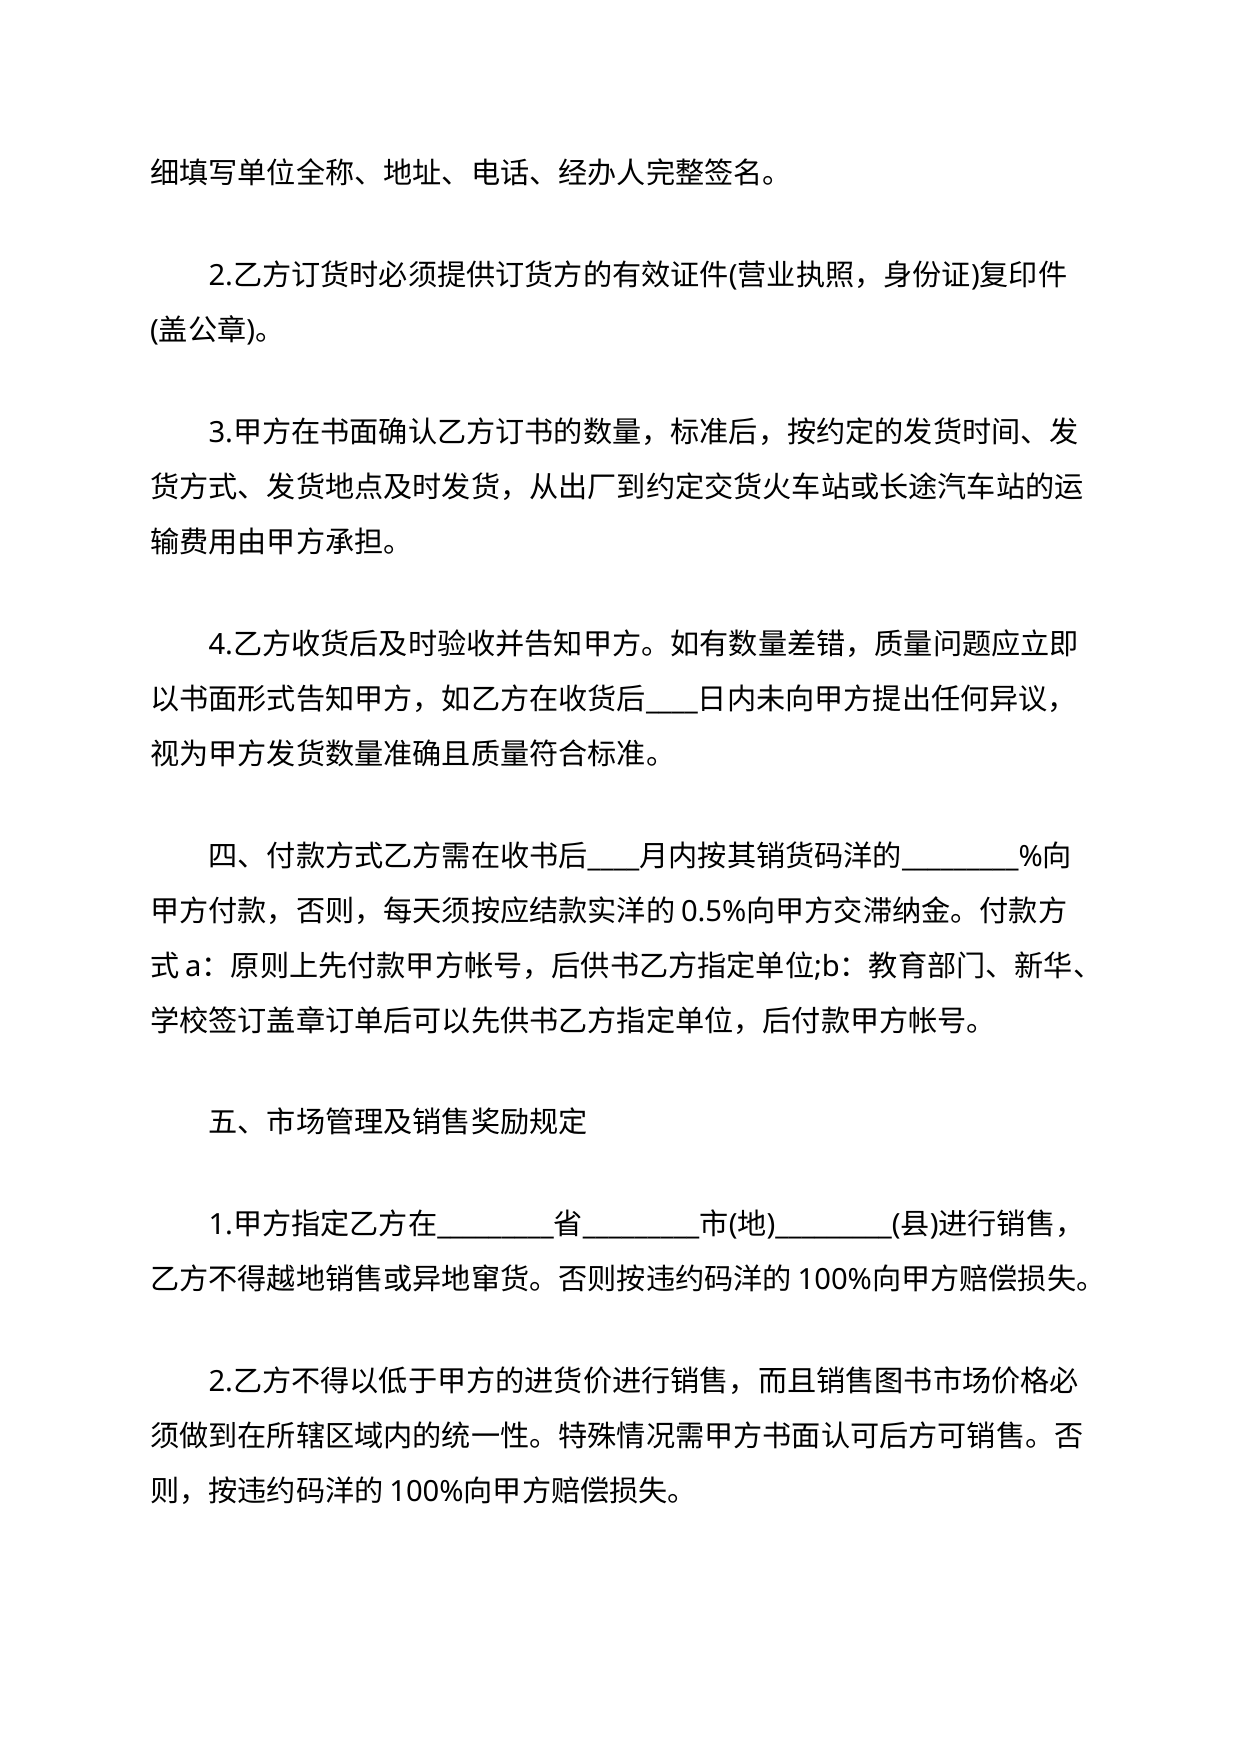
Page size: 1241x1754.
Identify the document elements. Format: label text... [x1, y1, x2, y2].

text 2.乙方不得以低于甲方的进货价进行销售，而且销售图书市场价格必须做到在所辖区域内的统一性。特殊情况需甲方书面认可后方可销售。否则，按违约码洋的100%向甲方赔偿损失。 [150, 1358, 1090, 1510]
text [150, 150, 1090, 192]
text 五、市场管理及销售奖励规定 [150, 1099, 1090, 1141]
text 四、付款方式乙方需在收书后____月内按其销货码洋的_________%向甲方付款，否则，每天须按应结款实洋的0.5%向甲方交滞纳金。付款方式a：原则上先付款甲方帐号，后供书乙方指定单位;b：教育部门、新华、学校签订盖章订单后可以先供书乙方指定单位，后付款甲方帐号。 [150, 832, 1090, 1039]
text 1.甲方指定乙方在_________省_________市(地)_________(县)进行销售，乙方不得越地销售或异地窜货。否则按违约码洋的100%向甲方赔偿损失。 [150, 1201, 1090, 1298]
text 3.甲方在书面确认乙方订书的数量，标准后，按约定的发货时间、发货方式、发货地点及时发货，从出厂到约定交货火车站或长途汽车站的运输费用由甲方承担。 [150, 409, 1090, 561]
text 4.乙方收货后及时验收并告知甲方。如有数量差错，质量问题应立即以书面形式告知甲方，如乙方在收货后____日内未向甲方提出任何异议，视为甲方发货数量准确且质量符合标准。 [150, 620, 1090, 773]
text 2.乙方订货时必须提供订货方的有效证件(营业执照，身份证)复印件(盖公章)。 [150, 252, 1090, 349]
